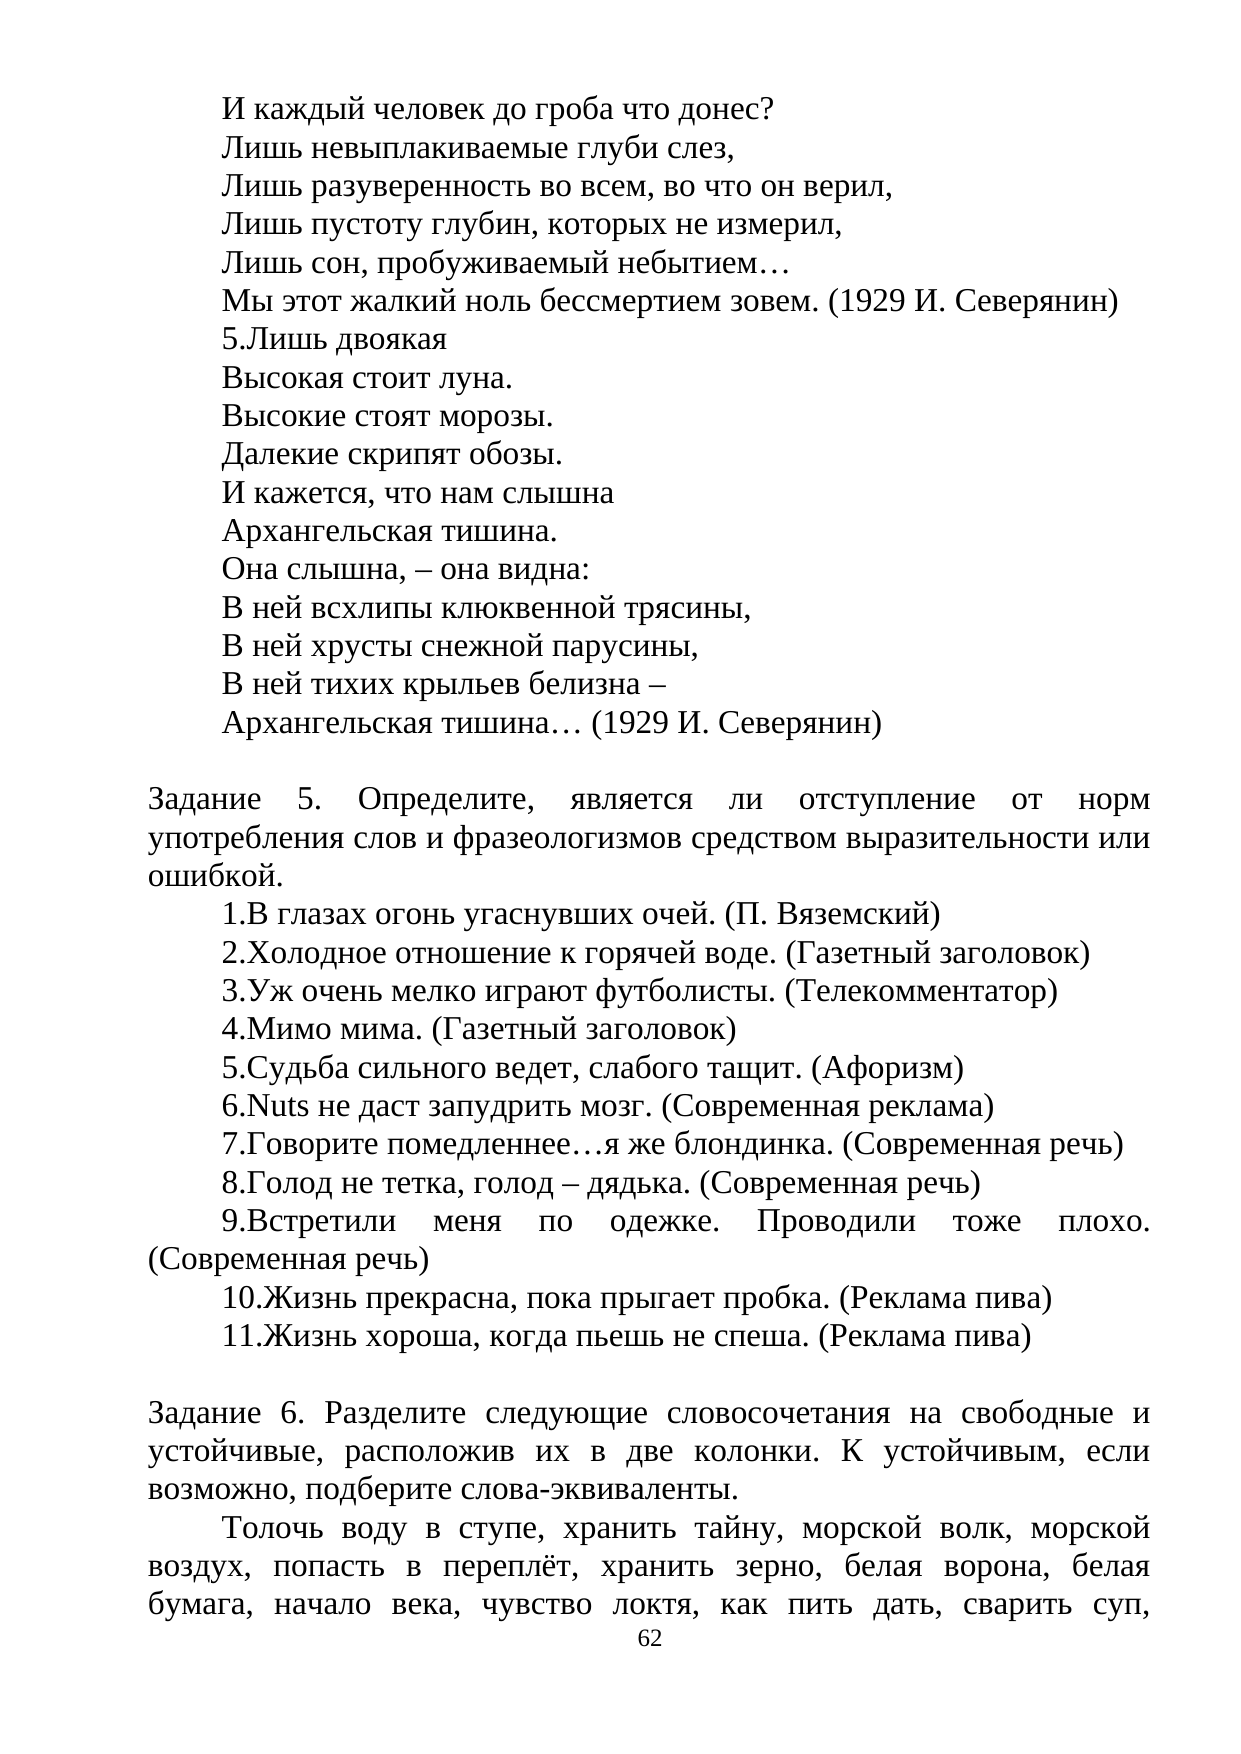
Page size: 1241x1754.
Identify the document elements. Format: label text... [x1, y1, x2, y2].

text 4.Мимо мима. (Газетный заголовок) [148, 1008, 1152, 1047]
text И каждый человек до гроба что донес? [148, 88, 1152, 127]
text В ней всхлипы клюквенной трясины, [148, 587, 1152, 625]
text 7.Говорите помедленнее…я же блондинка. (Современная речь) [148, 1123, 1152, 1162]
text 5.Лишь двоякая [148, 318, 1152, 357]
text 8.Голод не тетка, голод – дядька. (Современная речь) [148, 1162, 1152, 1200]
text Архангельская тишина. [148, 510, 1152, 548]
text Высокие стоят морозы. [148, 395, 1152, 433]
text И кажется, что нам слышна [148, 472, 1152, 510]
text 11.Жизнь хороша, когда пьешь не спеша. (Реклама пива) [148, 1315, 1152, 1353]
text Лишь сон, пробуживаемый небытием… [148, 242, 1152, 280]
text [148, 1507, 1152, 1622]
text Задание 5. Определите, является ли отступление от норм употребления слов и фразеологизмов средством выразительности или ошибкой. [148, 778, 1152, 893]
text Задание 6. Разделите следующие словосочетания на свободные и устойчивые, расположив их в две колонки. К устойчивым, если возможно, подберите слова-эквиваленты. [148, 1392, 1152, 1507]
text Лишь невыплакиваемые глуби слез, [148, 127, 1152, 165]
text 10.Жизнь прекрасна, пока прыгает пробка. (Реклама пива) [148, 1277, 1152, 1315]
text В ней тихих крыльев белизна – [148, 663, 1152, 702]
text Высокая стоит луна. [148, 357, 1152, 395]
text 1.В глазах огонь угаснувших очей. (П. Вяземский) [148, 893, 1152, 932]
text 9.Встретили меня по одежке. Проводили тоже плохо. (Современная речь) [148, 1200, 1152, 1277]
text Архангельская тишина… (1929 И. Северянин) [148, 702, 1152, 740]
text Далекие скрипят обозы. [148, 433, 1152, 472]
text Мы этот жалкий ноль бессмертием зовем. (1929 И. Северянин) [148, 280, 1152, 318]
text В ней хрусты снежной парусины, [148, 625, 1152, 663]
text 3.Уж очень мелко играют футболисты. (Телекомментатор) [148, 970, 1152, 1008]
text 6.Nuts не даст запудрить мозг. (Современная реклама) [148, 1085, 1152, 1123]
text 5.Судьба сильного ведет, слабого тащит. (Афоризм) [148, 1047, 1152, 1085]
text Лишь пустоту глубин, которых не измерил, [148, 203, 1152, 242]
text Лишь разуверенность во всем, во что он верил, [148, 165, 1152, 203]
text Она слышна, – она видна: [148, 548, 1152, 587]
text 2.Холодное отношение к горячей воде. (Газетный заголовок) [148, 932, 1152, 970]
